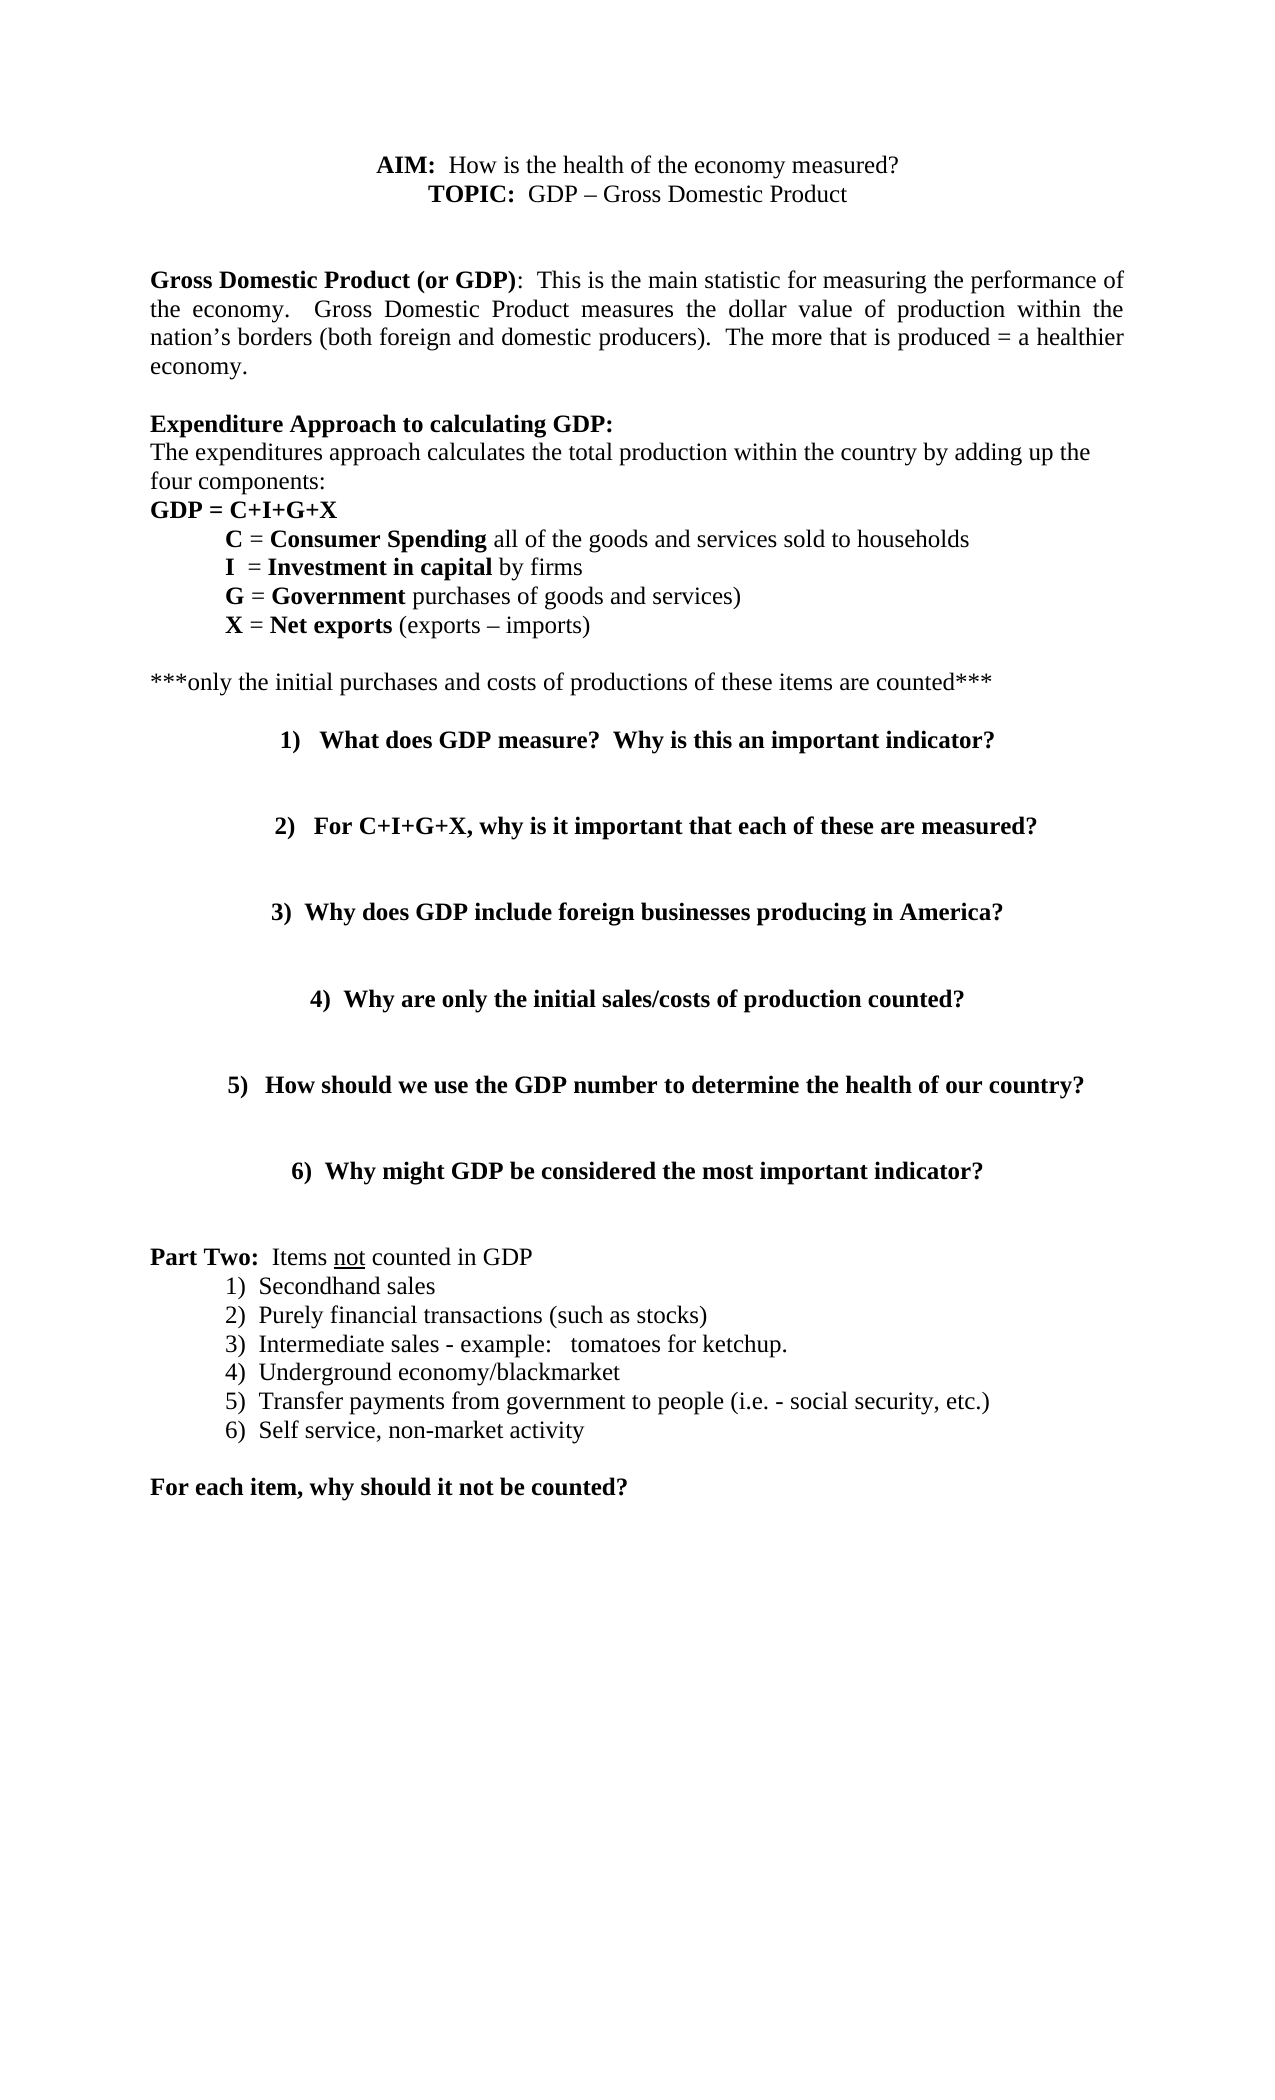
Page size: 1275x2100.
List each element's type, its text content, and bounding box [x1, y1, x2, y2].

text TOPIC: GDP – Gross Domestic Product [150, 179, 1125, 207]
text The expenditures approach calculates the total production within the country by adding up the four components: [150, 437, 1125, 495]
text Part Two: Items not counted in GDP [150, 1242, 1125, 1271]
text 5) Transfer payments from government to people (i.e. - social security, etc.) [150, 1386, 1125, 1415]
text Expenditure Approach to calculating GDP: [150, 409, 1125, 437]
text GDP = C+I+G+X [150, 495, 1125, 524]
text 1) Secondhand sales [150, 1271, 1125, 1300]
text G = Government purchases of goods and services) [150, 581, 1125, 610]
text 4) Why are only the initial sales/costs of production counted? [150, 984, 1125, 1012]
text AIM: How is the health of the economy measured? [150, 150, 1125, 179]
text 3) Intermediate sales - example: tomatoes for ketchup. [150, 1329, 1125, 1357]
list How should we use the GDP number to determine the health of our country? [187, 1070, 1125, 1099]
text For each item, why should it not be counted? [150, 1472, 1125, 1501]
text 2) Purely financial transactions (such as stocks) [150, 1300, 1125, 1329]
list For C+I+G+X, why is it important that each of these are measured? [187, 811, 1125, 840]
text 4) Underground economy/blackmarket [150, 1357, 1125, 1386]
text ***only the initial purchases and costs of productions of these items are counted*** [150, 667, 1125, 696]
text Gross Domestic Product (or GDP): This is the main statistic for measuring the performance of the economy. Gross Domestic Product measures the dollar value of production within the nation’s borders (both foreign and domestic producers). The more that is produced = a healthier economy. [150, 265, 1125, 380]
text 3) Why does GDP include foreign businesses producing in ? [150, 897, 1125, 926]
text 1) What does GDP measure? Why is this an important indicator? [150, 725, 1125, 754]
text 6) Why might GDP be considered the most important indicator? [150, 1156, 1125, 1185]
text X = Net exports (exports – imports) [150, 610, 1125, 639]
text C = Consumer Spending all of the goods and services sold to households [150, 524, 1125, 552]
text 6) Self service, non-market activity [150, 1415, 1125, 1444]
text I = Investment in capital by firms [150, 552, 1125, 581]
